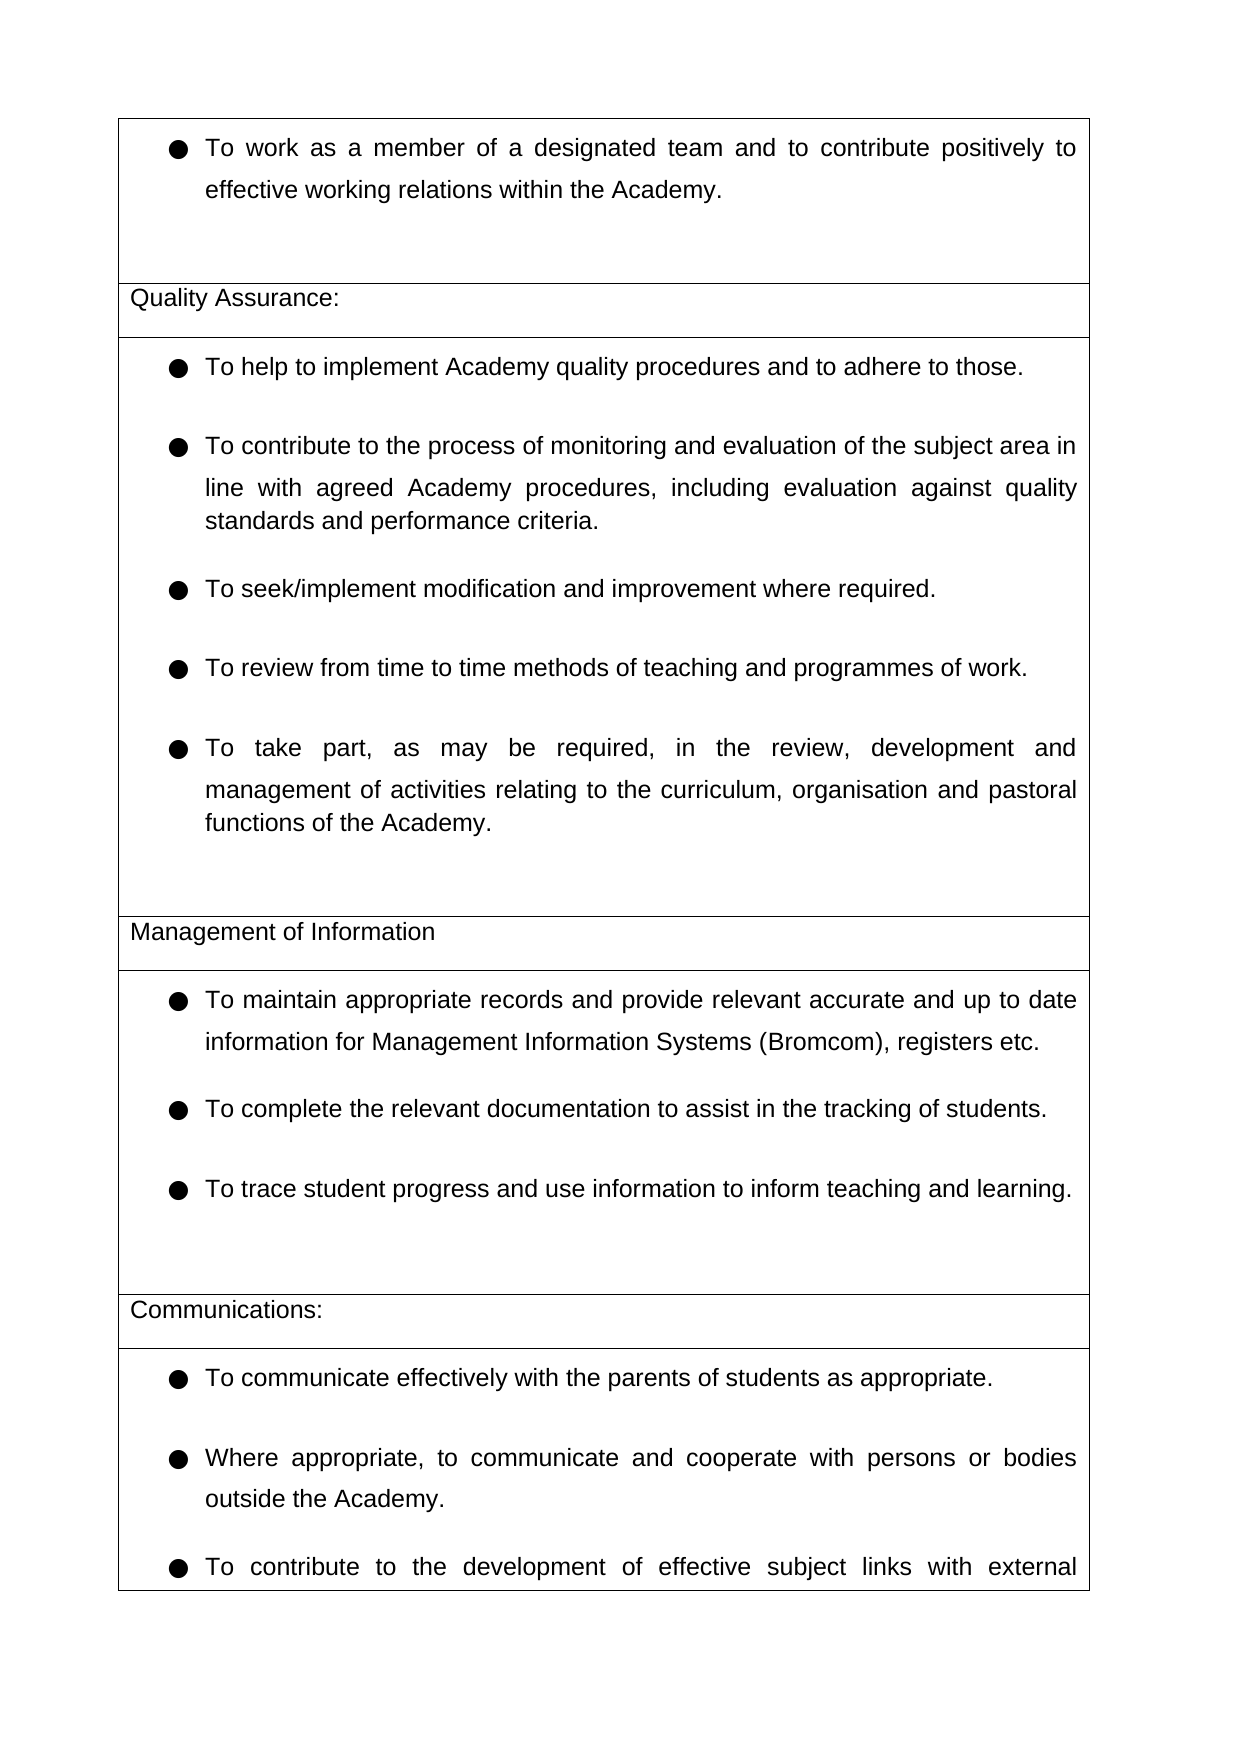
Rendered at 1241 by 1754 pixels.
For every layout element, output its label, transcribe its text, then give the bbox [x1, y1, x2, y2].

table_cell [119, 1349, 1089, 1589]
table_cell Communications: [119, 1295, 1089, 1348]
table_cell To maintain appropriate records and provide relevant accurate and up to date information for Management Information Systems (Bromcom), registers etc. To complete the relevant documentation to assist in the tracking of students. To trace student progress and use information to inform teaching and learning. [119, 971, 1089, 1294]
table_cell Management of Information [119, 917, 1089, 970]
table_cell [119, 119, 1089, 282]
table_cell Quality Assurance: [119, 284, 1089, 337]
table_cell To help to implement Academy quality procedures and to adhere to those. To contribute to the process of monitoring and evaluation of the subject area in line with agreed Academy procedures, including evaluation against quality standards and performance criteria. To seek/implement modification and improvement where required. To review from time to time methods of teaching and programmes of work. To take part, as may be required, in the review, development and management of activities relating to the curriculum, organisation and pastoral functions of the Academy. [119, 338, 1089, 916]
